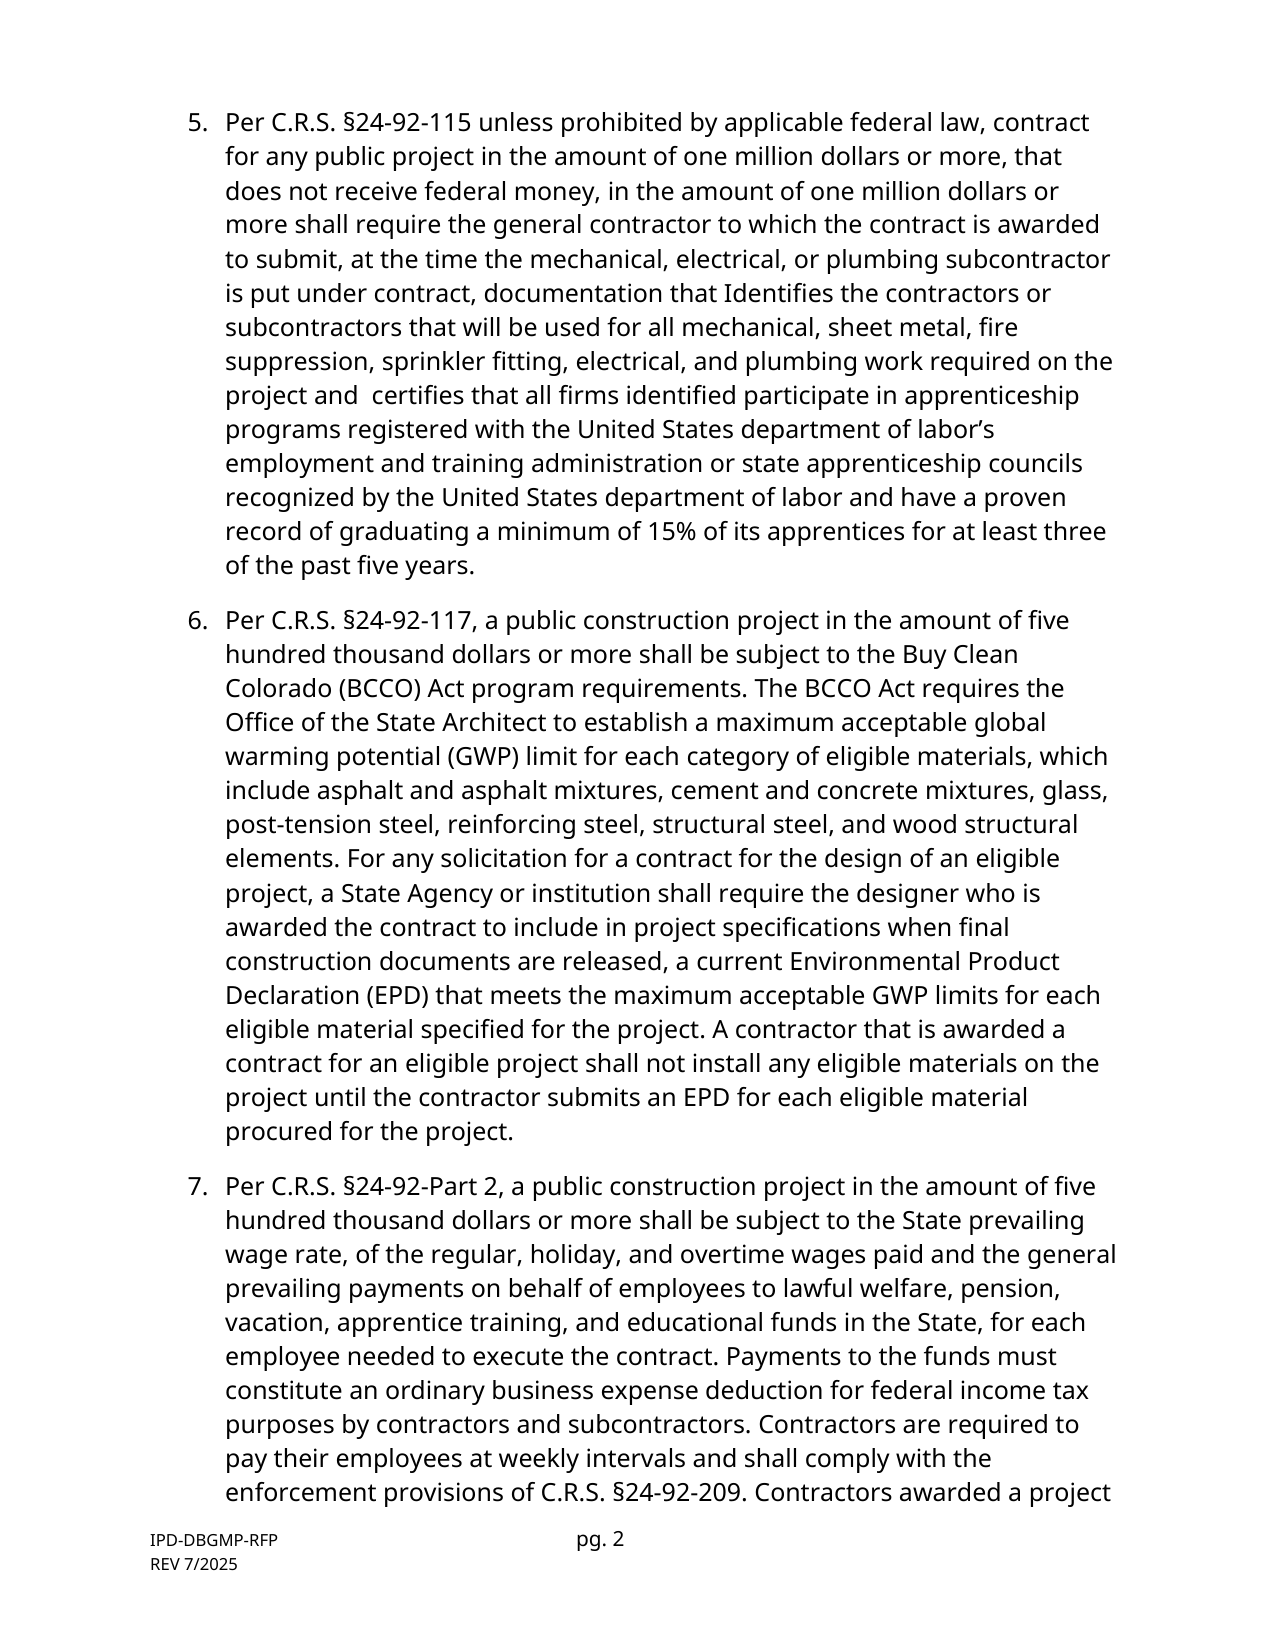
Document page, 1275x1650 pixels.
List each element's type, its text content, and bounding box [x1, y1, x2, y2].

list Per C.R.S. §24-92-117, a public construction project in the amount of five hundred thousand dollars or more shall be subject to the Buy Clean Colorado (BCCO) Act program requirements. The BCCO Act requires the Office of the State Architect to establish a maximum acceptable global warming potential (GWP) limit for each category of eligible materials, which include asphalt and asphalt mixtures, cement and concrete mixtures, glass, post-tension steel, reinforcing steel, structural steel, and wood structural elements. For any solicitation for a contract for the design of an eligible project, a State Agency or institution shall require the designer who is awarded the contract to include in project specifications when final construction documents are released, a current Environmental Product Declaration (EPD) that meets the maximum acceptable GWP limits for each eligible material specified for the project. A contractor that is awarded a contract for an eligible project shall not install any eligible materials on the project until the contractor submits an EPD for each eligible material procured for the project. [187, 603, 1125, 1148]
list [187, 1168, 1125, 1509]
list Per C.R.S. §24-92-115 unless prohibited by applicable federal law, contract for any public project in the amount of one million dollars or more, that does not receive federal money, in the amount of one million dollars or more shall require the general contractor to which the contract is awarded to submit, at the time the mechanical, electrical, or plumbing subcontractor is put under contract, documentation that Identifies the contractors or subcontractors that will be used for all mechanical, sheet metal, fire suppression, sprinkler fitting, electrical, and plumbing work required on the project and certifies that all firms identified participate in apprenticeship programs registered with the United States department of labor’s employment and training administration or state apprenticeship councils recognized by the United States department of labor and have a proven record of graduating a minimum of 15% of its apprentices for at least three of the past five years. [187, 105, 1125, 582]
